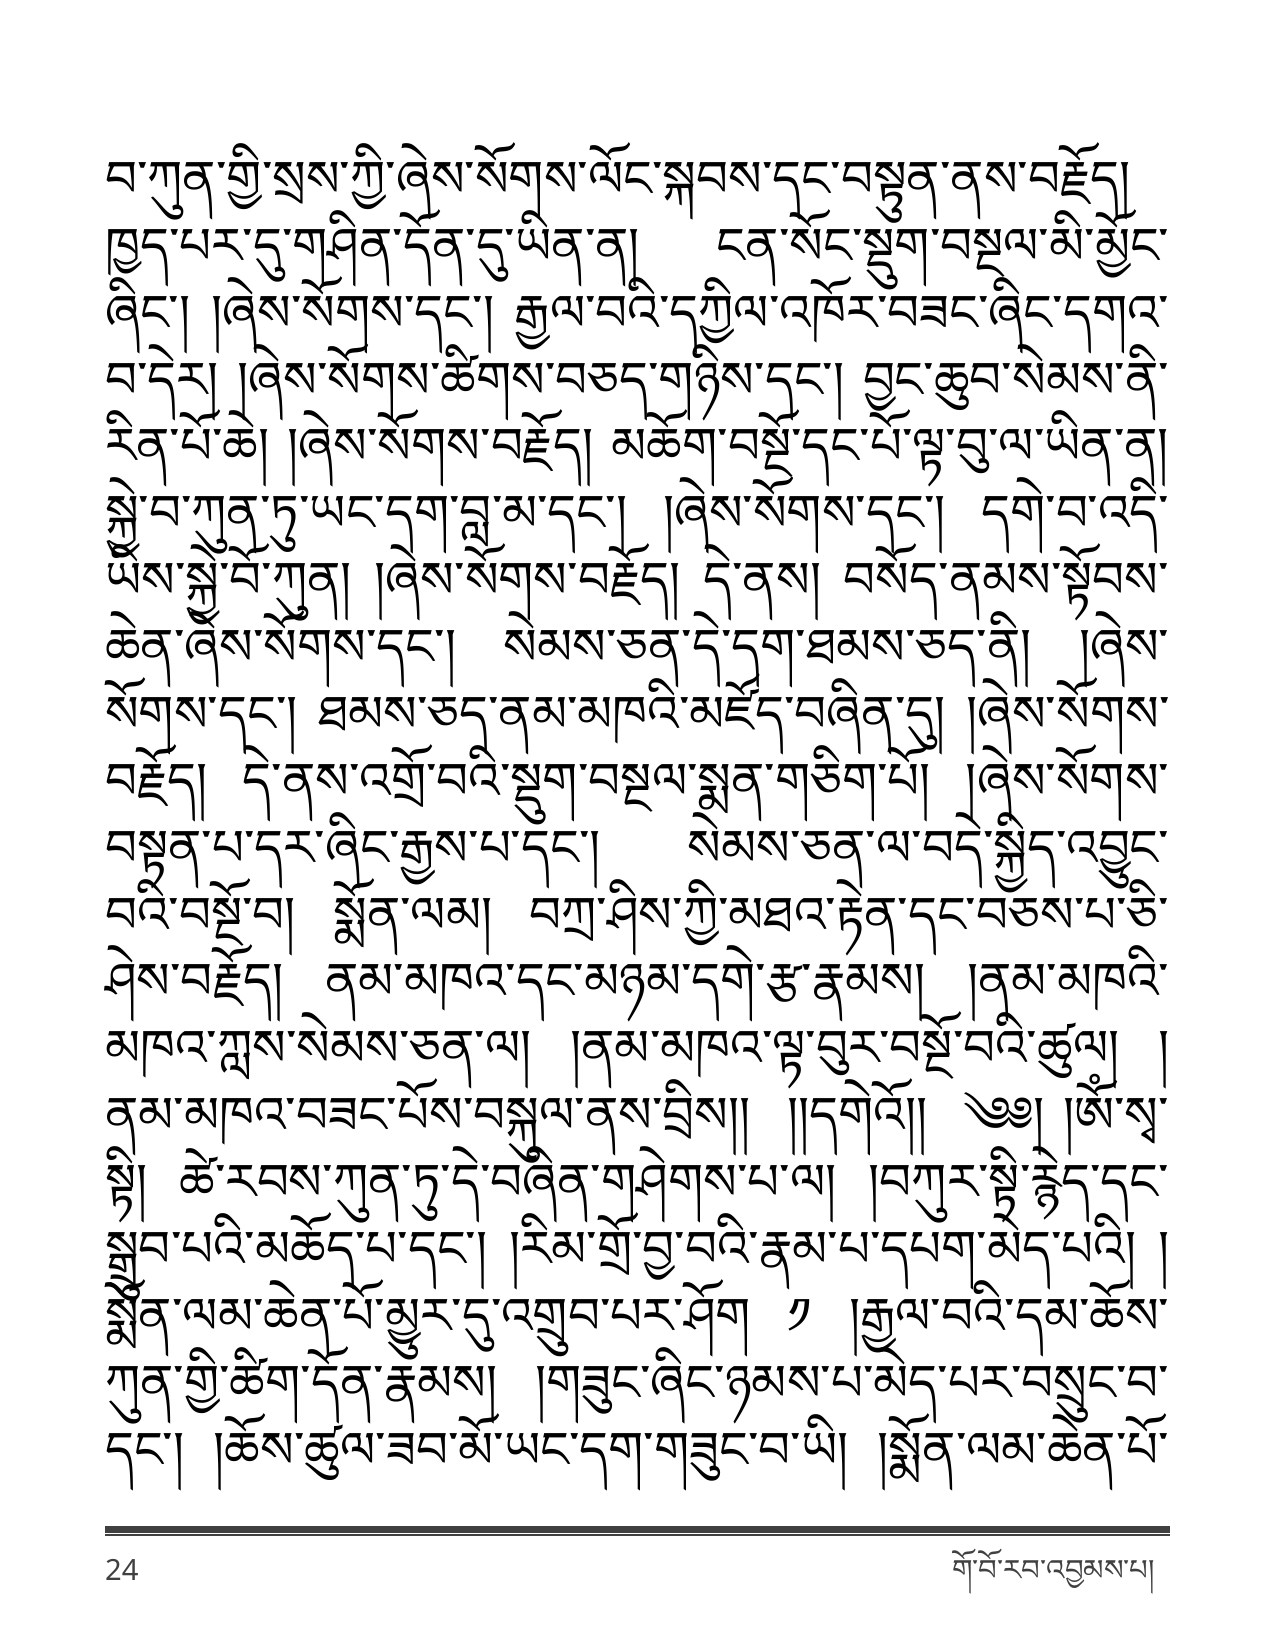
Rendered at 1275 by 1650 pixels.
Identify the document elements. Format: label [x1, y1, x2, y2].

text [105, 150, 1170, 1479]
